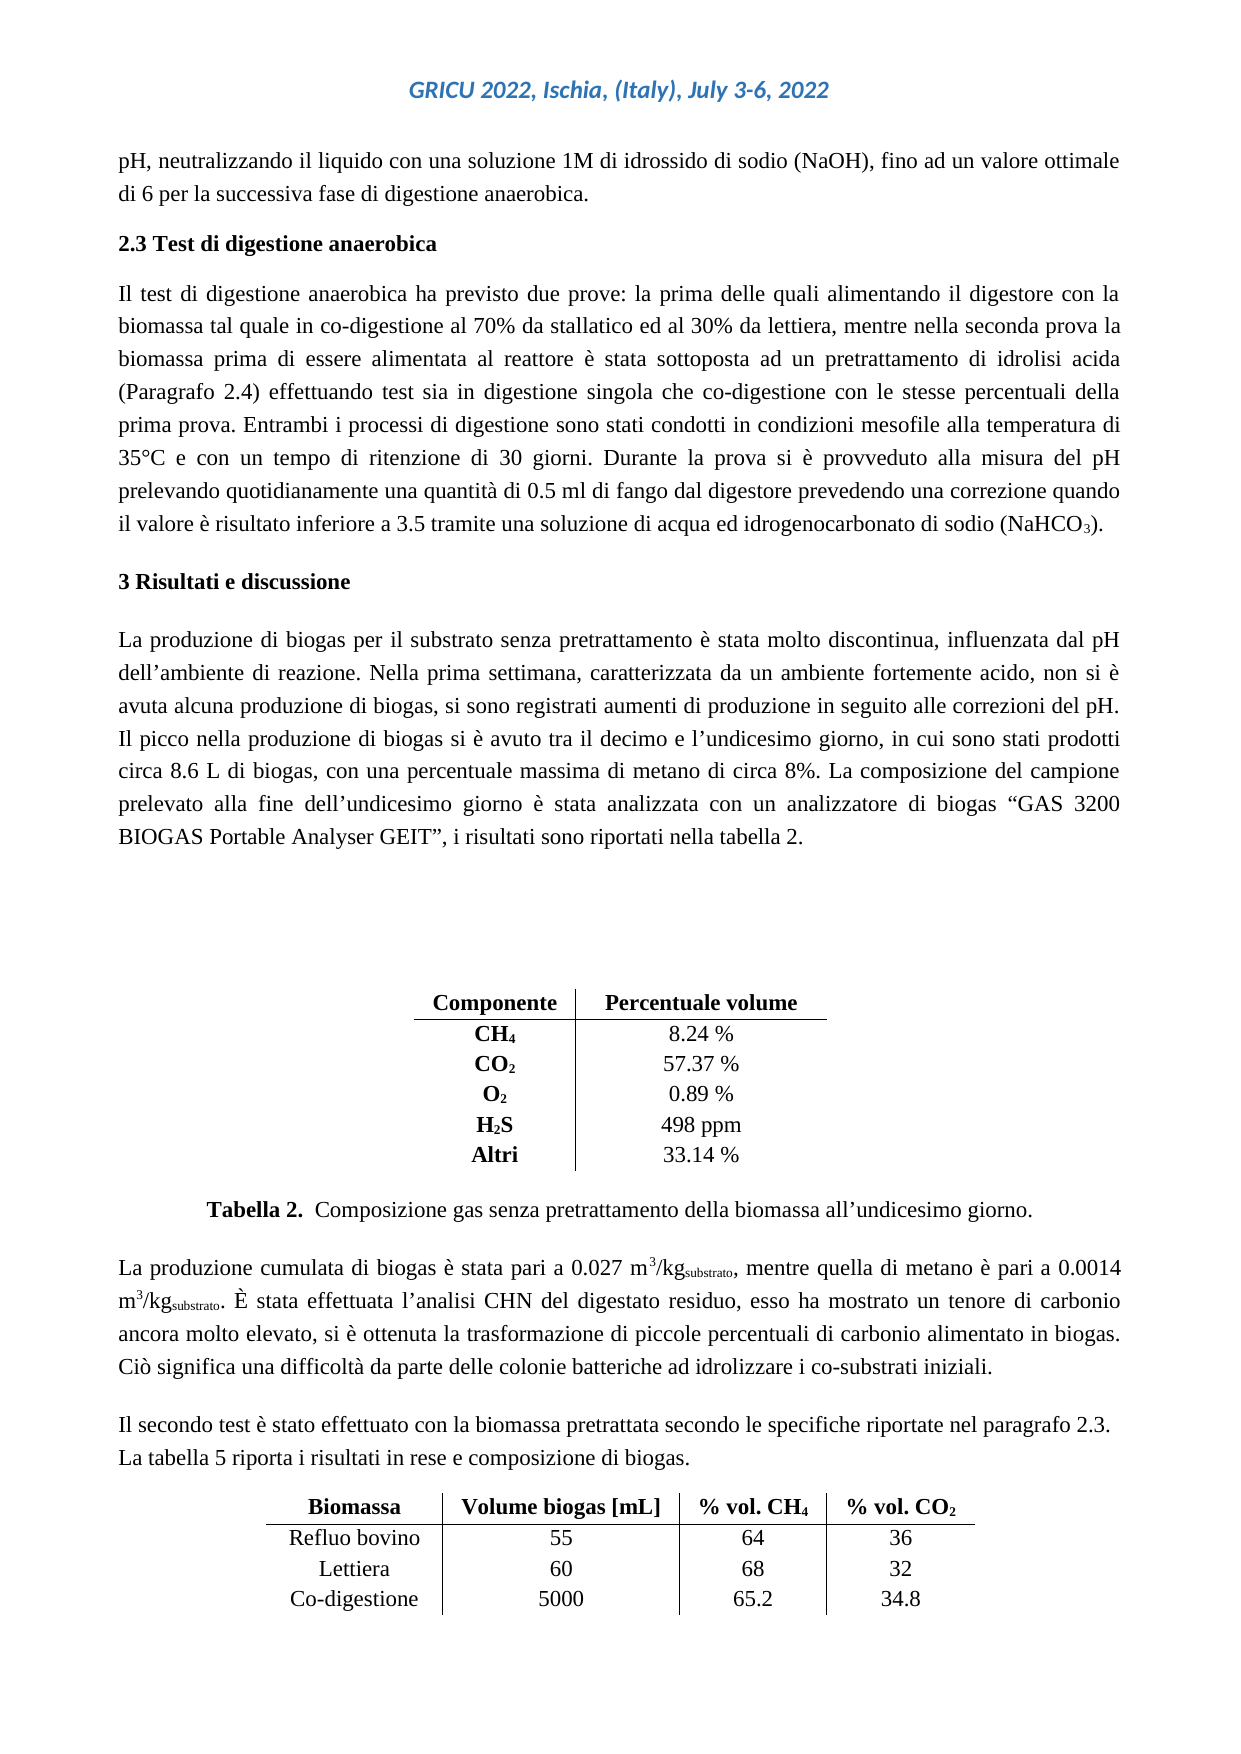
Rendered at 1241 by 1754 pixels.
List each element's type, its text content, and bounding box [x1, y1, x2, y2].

table_cell 33.14 % [576, 1141, 827, 1171]
table_cell 68 [680, 1555, 826, 1585]
table_cell Altri [414, 1141, 575, 1171]
table_cell H2S [414, 1111, 575, 1141]
text La produzione cumulata di biogas è stata pari a 0.027 m3/kgsubstrato, mentre quella di metano è pari a 0.0014 m3/kgsubstrato. È stata effettuata l’analisi CHN del digestato residuo, esso ha mostrato un tenore di carbonio ancora molto elevato, si è ottenuta la trasformazione di piccole percentuali di carbonio alimentato in biogas. Ciò significa una difficoltà da parte delle colonie batteriche ad idrolizzare i co-substrati iniziali. [118, 1254, 1122, 1379]
text 2.3 Test di digestione anaerobica [118, 230, 1122, 256]
text La produzione di biogas per il substrato senza pretrattamento è stata molto discontinua, influenzata dal pH dell’ambiente di reazione. Nella prima settimana, caratterizzata da un ambiente fortemente acido, non si è avuta alcuna produzione di biogas, si sono registrati aumenti di produzione in seguito alle correzioni del pH. Il picco nella produzione di biogas si è avuto tra il decimo e l’undicesimo giorno, in cui sono stati prodotti circa 8.6 L di biogas, con una percentuale massima di metano di circa 8%. La composizione del campione prelevato alla fine dell’undicesimo giorno è stata analizzata con un analizzatore di biogas “GAS 3200 BIOGAS Portable Analyser GEIT”, i risultati sono riportati nella tabella 2. [118, 626, 1122, 850]
table_header Biomassa [266, 1493, 442, 1523]
table_cell 8.24 % [576, 1020, 827, 1050]
text Tabella 2. Composizione gas senza pretrattamento della biomassa all’undicesimo giorno. [118, 1196, 1122, 1222]
table_cell Co-digestione [266, 1585, 442, 1615]
text Il secondo test è stato effettuato con la biomassa pretrattata secondo le specifiche riportate nel paragrafo 2.3. La tabella 5 riporta i risultati in rese e composizione di biogas. [118, 1411, 1122, 1470]
table_cell CO2 [414, 1050, 575, 1081]
table_cell 5000 [443, 1585, 679, 1615]
table_cell 0.89 % [576, 1081, 827, 1111]
table_cell 36 [827, 1525, 974, 1555]
table_header % vol. CH4 [680, 1493, 826, 1523]
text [118, 148, 1122, 207]
table_cell 60 [443, 1555, 679, 1585]
table_cell 34.8 [827, 1585, 974, 1615]
text Il test di digestione anaerobica ha previsto due prove: la prima delle quali alimentando il digestore con la biomassa tal quale in co-digestione al 70% da stallatico ed al 30% da lettiera, mentre nella seconda prova la biomassa prima di essere alimentata al reattore è stata sottoposta ad un pretrattamento di idrolisi acida (Paragrafo 2.4) effettuando test sia in digestione singola che co-digestione con le stesse percentuali della prima prova. Entrambi i processi di digestione sono stati condotti in condizioni mesofile alla temperatura di 35°C e con un tempo di ritenzione di 30 giorni. Durante la prova si è provveduto alla misura del pH prelevando quotidianamente una quantità di 0.5 ml di fango dal digestore prevedendo una correzione quando il valore è risultato inferiore a 3.5 tramite una soluzione di acqua ed idrogenocarbonato di sodio (NaHCO3). [118, 280, 1122, 536]
table_header Volume biogas [mL] [443, 1493, 679, 1523]
table_header % vol. CO2 [827, 1493, 974, 1523]
table_cell Lettiera [266, 1555, 442, 1585]
text 3 Risultati e discussione [118, 568, 1122, 594]
table_cell 64 [680, 1525, 826, 1555]
table_cell 65.2 [680, 1585, 826, 1615]
table_cell 498 ppm [576, 1111, 827, 1141]
table_cell 57.37 % [576, 1050, 827, 1081]
table_cell CH4 [414, 1020, 575, 1050]
table_cell 55 [443, 1525, 679, 1555]
table_cell Refluo bovino [266, 1525, 442, 1555]
table_header Percentuale volume [576, 989, 827, 1019]
table_cell 32 [827, 1555, 974, 1585]
table_header Componente [414, 989, 575, 1019]
table_cell O2 [414, 1081, 575, 1111]
